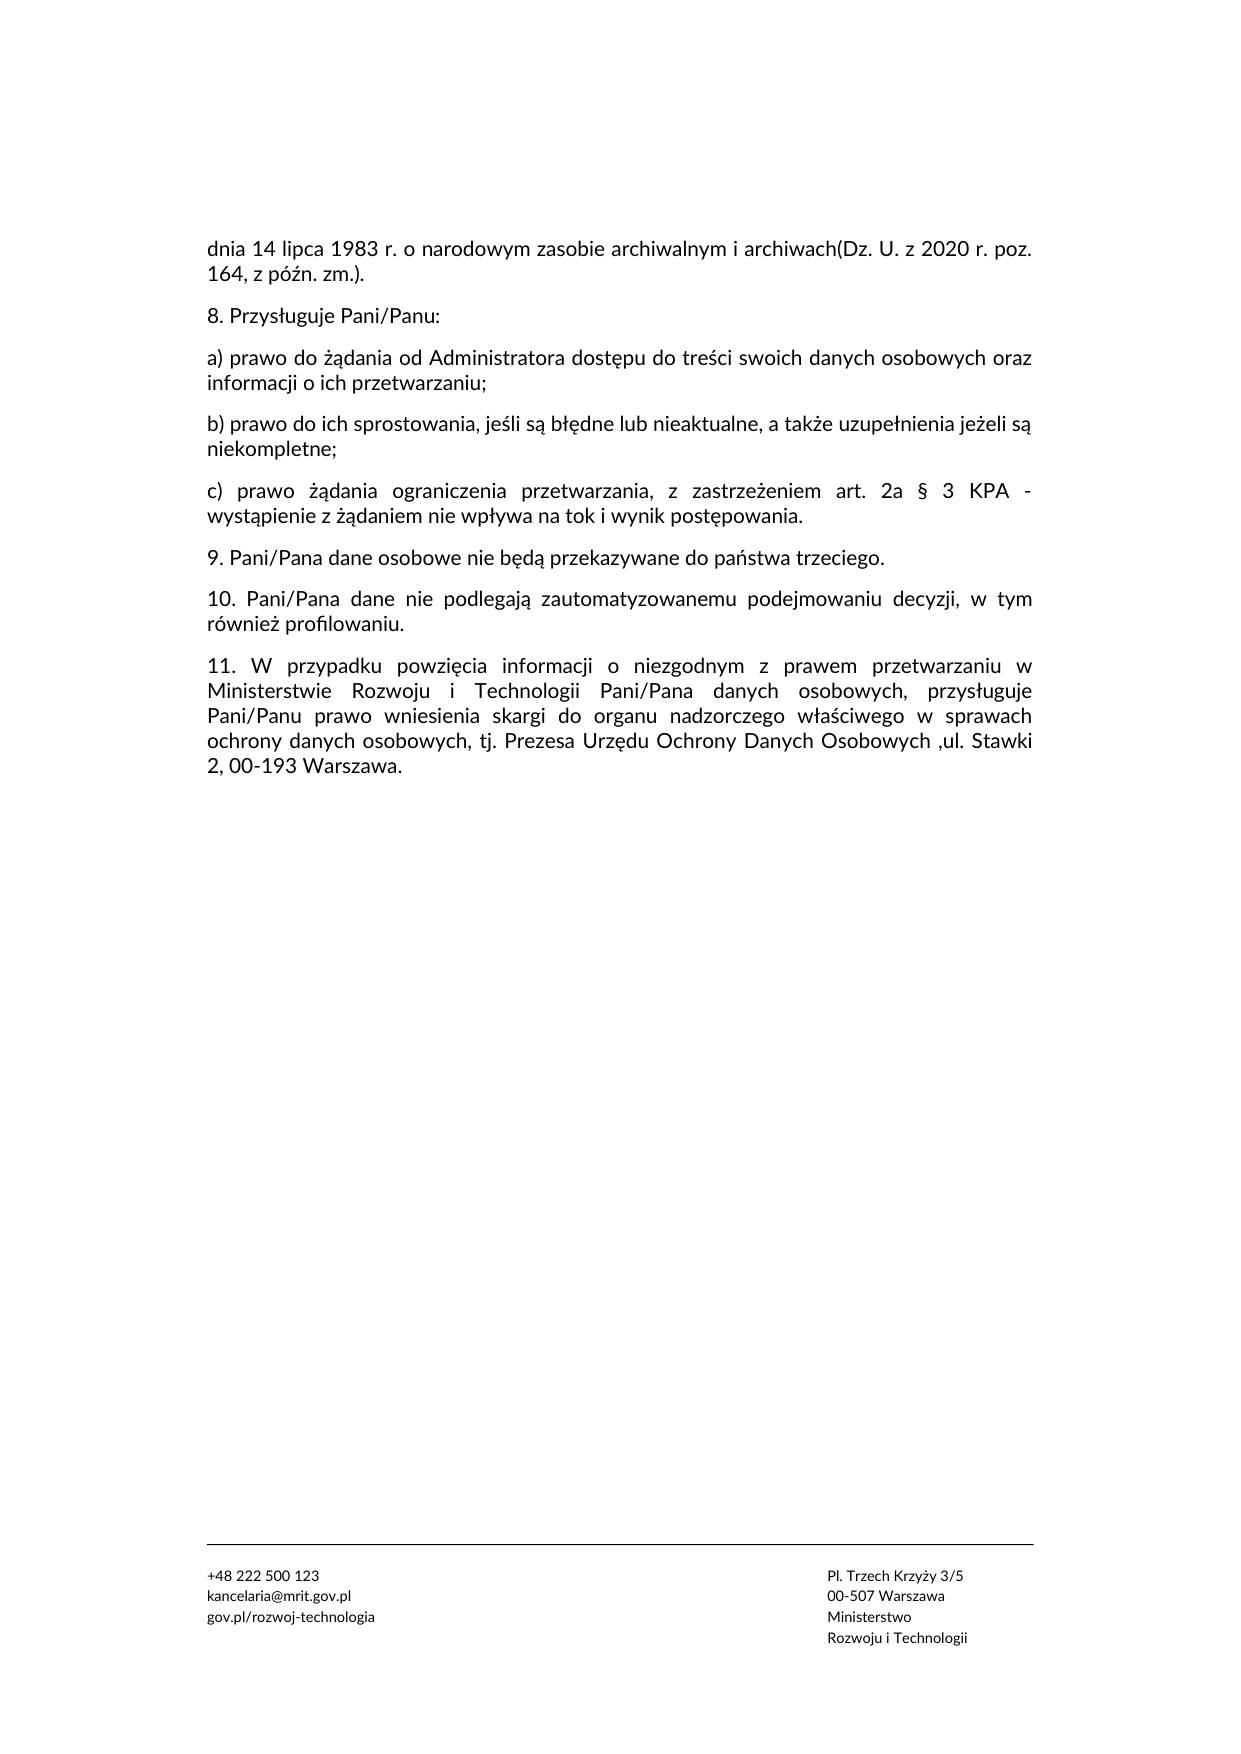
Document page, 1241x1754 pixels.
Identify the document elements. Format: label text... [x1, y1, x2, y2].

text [207, 236, 1033, 286]
text 11. W przypadku powzięcia informacji o niezgodnym z prawem przetwarzaniu w Ministerstwie Rozwoju i Technologii Pani/Pana danych osobowych, przysługuje Pani/Panu prawo wniesienia skargi do organu nadzorczego właściwego w sprawach ochrony danych osobowych, tj. Prezesa Urzędu Ochrony Danych Osobowych ,ul. Stawki 2, 00-193 Warszawa. [207, 653, 1033, 778]
text 9. Pani/Pana dane osobowe nie będą przekazywane do państwa trzeciego. [207, 544, 1033, 569]
text 8. Przysługuje Pani/Panu: [207, 303, 1033, 328]
text b) prawo do ich sprostowania, jeśli są błędne lub nieaktualne, a także uzupełnienia jeżeli są niekompletne; [207, 411, 1033, 461]
text c) prawo żądania ograniczenia przetwarzania, z zastrzeżeniem art. 2a § 3 KPA - wystąpienie z żądaniem nie wpływa na tok i wynik postępowania. [207, 478, 1033, 528]
text a) prawo do żądania od Administratora dostępu do treści swoich danych osobowych oraz informacji o ich przetwarzaniu; [207, 344, 1033, 394]
text 10. Pani/Pana dane nie podlegają zautomatyzowanemu podejmowaniu decyzji, w tym również profilowaniu. [207, 586, 1033, 636]
